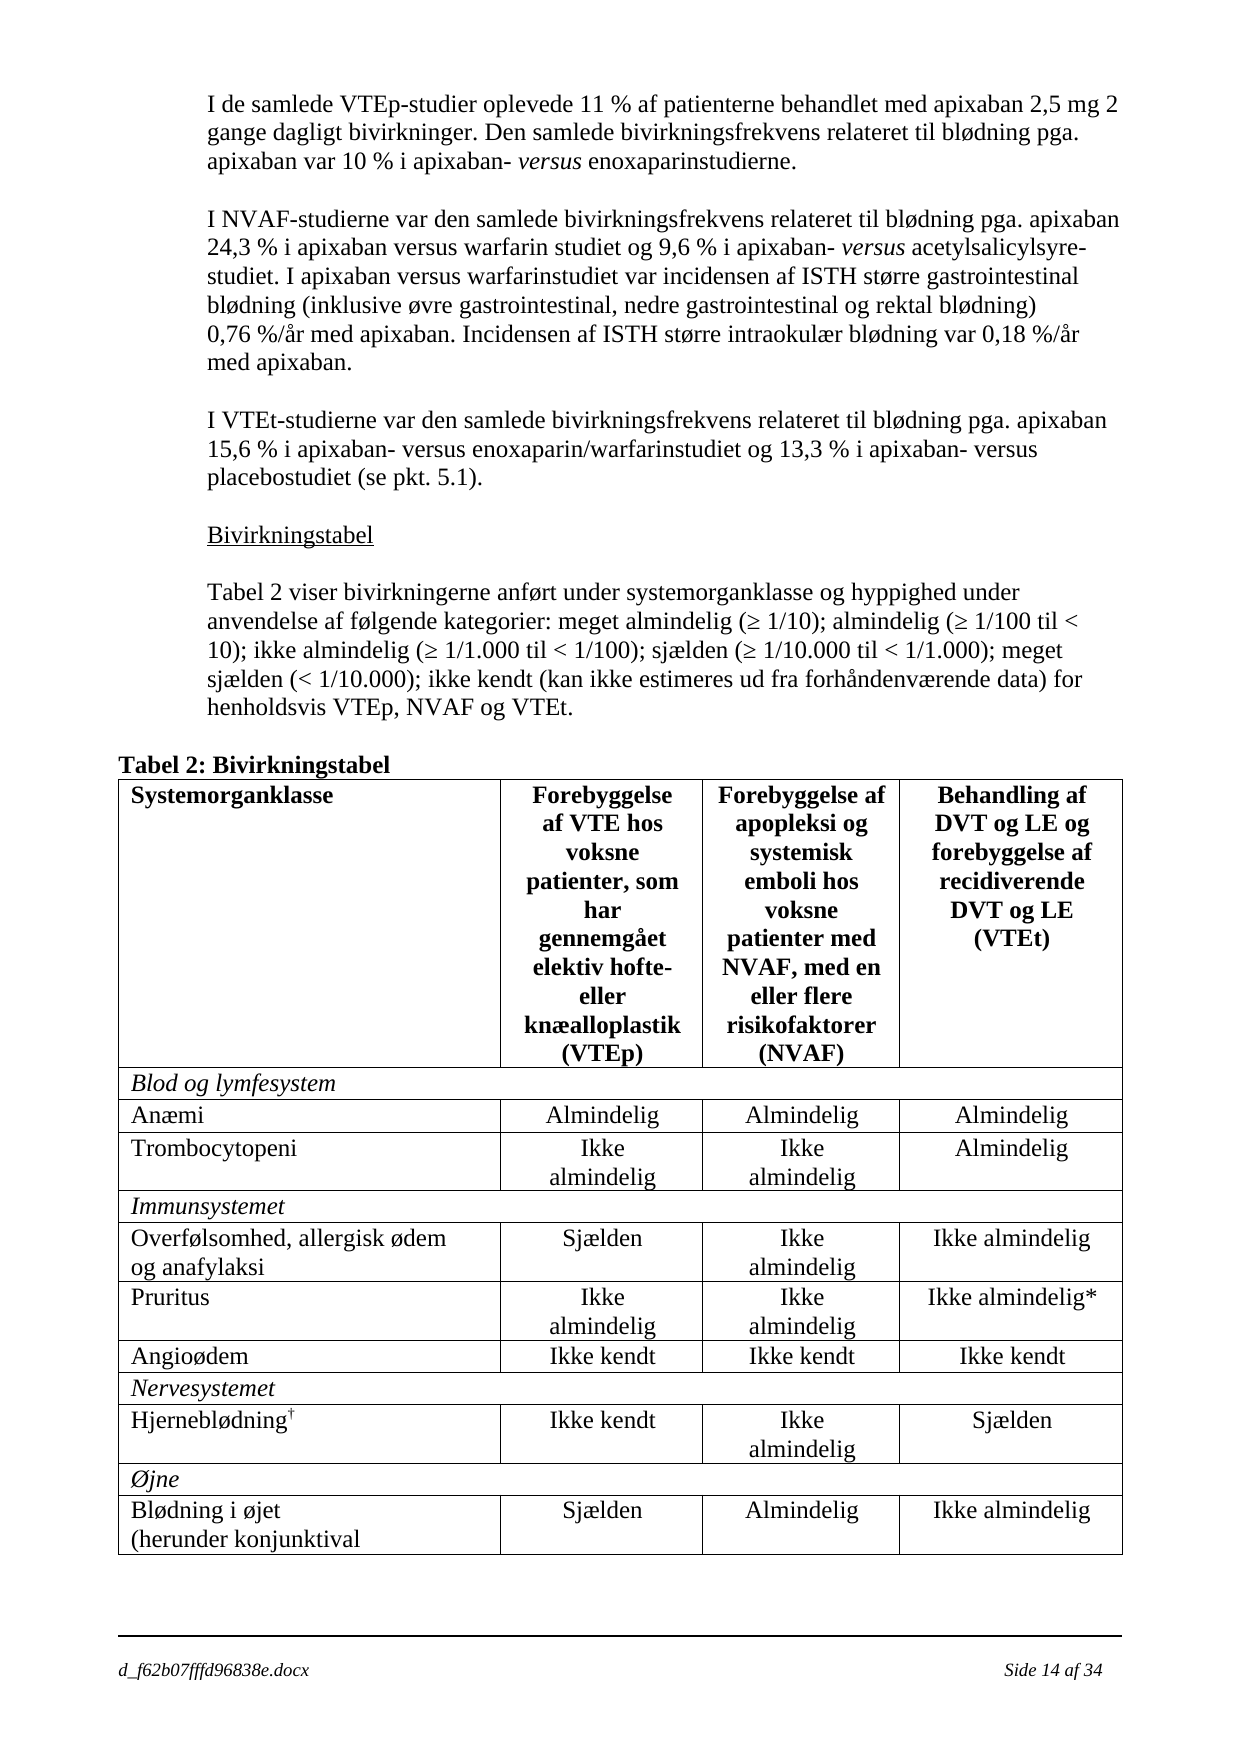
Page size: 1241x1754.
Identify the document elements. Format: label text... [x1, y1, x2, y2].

table_cell Ikke almindelig [501, 1133, 702, 1190]
table_cell Blødning i øjet (herunder konjunktival blødning) [119, 1496, 500, 1553]
table_header Systemorganklasse [119, 780, 500, 1067]
table_cell Ikke kendt [501, 1341, 702, 1372]
text Tabel 2: Bivirkningstabel [118, 750, 1122, 779]
table_cell Pruritus [119, 1282, 500, 1340]
table_cell Ikke kendt [501, 1405, 702, 1463]
table_cell Almindelig [900, 1100, 1122, 1132]
table_header Forebyggelse af apopleksi og systemisk emboli hos voksne patienter med NVAF, med en eller flere risikofaktorer (NVAF) [703, 780, 899, 1067]
table_cell Sjælden [900, 1405, 1122, 1463]
table_cell Almindelig [900, 1133, 1122, 1190]
table_cell Ikke almindelig [703, 1223, 899, 1281]
table_header Behandling af DVT og LE og forebyggelse af recidiverende DVT og LE (VTEt) [900, 780, 1122, 1067]
table_cell Ikke almindelig [703, 1133, 899, 1190]
table_cell Angioødem [119, 1341, 500, 1372]
table_cell Hjerneblødning† [119, 1405, 500, 1463]
table_cell Blod og lymfesystem [119, 1068, 1122, 1099]
table_cell Ikke kendt [900, 1341, 1122, 1372]
table_cell Trombocytopeni [119, 1133, 500, 1190]
table_cell Almindelig [501, 1100, 702, 1132]
table_cell Immunsystemet [119, 1191, 1122, 1222]
text Tabel 2 viser bivirkningerne anført under systemorganklasse og hyppighed under anvendelse af følgende kategorier: meget almindelig (≥ 1/10); almindelig (≥ 1/100 til < 10); ikke almindelig (≥ 1/1.000 til < 1/100); sjælden (≥ 1/10.000 til < 1/1.000); meget sjælden (< 1/10.000); ikke kendt (kan ikke estimeres ud fra forhåndenværende data) for henholdsvis VTEp, NVAF og VTEt. [207, 577, 1122, 721]
table_cell Sjælden [501, 1496, 702, 1553]
table_cell Ikke almindelig [900, 1496, 1122, 1553]
table_cell Almindelig [703, 1100, 899, 1132]
table_cell Ikke almindelig [703, 1405, 899, 1463]
table_cell Sjælden [501, 1223, 702, 1281]
table_cell Øjne [119, 1464, 1122, 1494]
table_cell Ikke almindelig [703, 1282, 899, 1340]
table_cell Ikke almindelig [501, 1282, 702, 1340]
table_cell Almindelig [703, 1496, 899, 1553]
table_header Forebyggelse af VTE hos voksne patienter, som har gennemgået elektiv hofte- eller knæalloplastik (VTEp) [501, 780, 702, 1067]
text Bivirkningstabel [207, 520, 1122, 549]
text I VTEt-studierne var den samlede bivirkningsfrekvens relateret til blødning pga. apixaban 15,6 % i apixaban- versus enoxaparin/warfarinstudiet og 13,3 % i apixaban- versus placebostudiet (se pkt. 5.1). [207, 405, 1122, 491]
table_cell Ikke almindelig* [900, 1282, 1122, 1340]
table_cell Ikke kendt [703, 1341, 899, 1372]
table_cell Nervesystemet [119, 1373, 1122, 1404]
table_cell Overfølsomhed, allergisk ødem og anafylaksi [119, 1223, 500, 1281]
text I de samlede VTEp-studier oplevede 11 % af patienterne behandlet med apixaban 2,5 mg 2 gange dagligt bivirkninger. Den samlede bivirkningsfrekvens relateret til blødning pga. apixaban var 10 % i apixaban- versus enoxaparinstudierne. [207, 89, 1122, 175]
text I NVAF-studierne var den samlede bivirkningsfrekvens relateret til blødning pga. apixaban 24,3 % i apixaban versus warfarin studiet og 9,6 % i apixaban- versus acetylsalicylsyrestudiet. I apixaban versus warfarinstudiet var incidensen af ISTH større gastrointestinal blødning (inklusive øvre gastrointestinal, nedre gastrointestinal og rektal blødning) 0,76 %/år med apixaban. Incidensen af ISTH større intraokulær blødning var 0,18 %/år med apixaban. [207, 204, 1122, 376]
table_cell Anæmi [119, 1100, 500, 1132]
table_cell Ikke almindelig [900, 1223, 1122, 1281]
